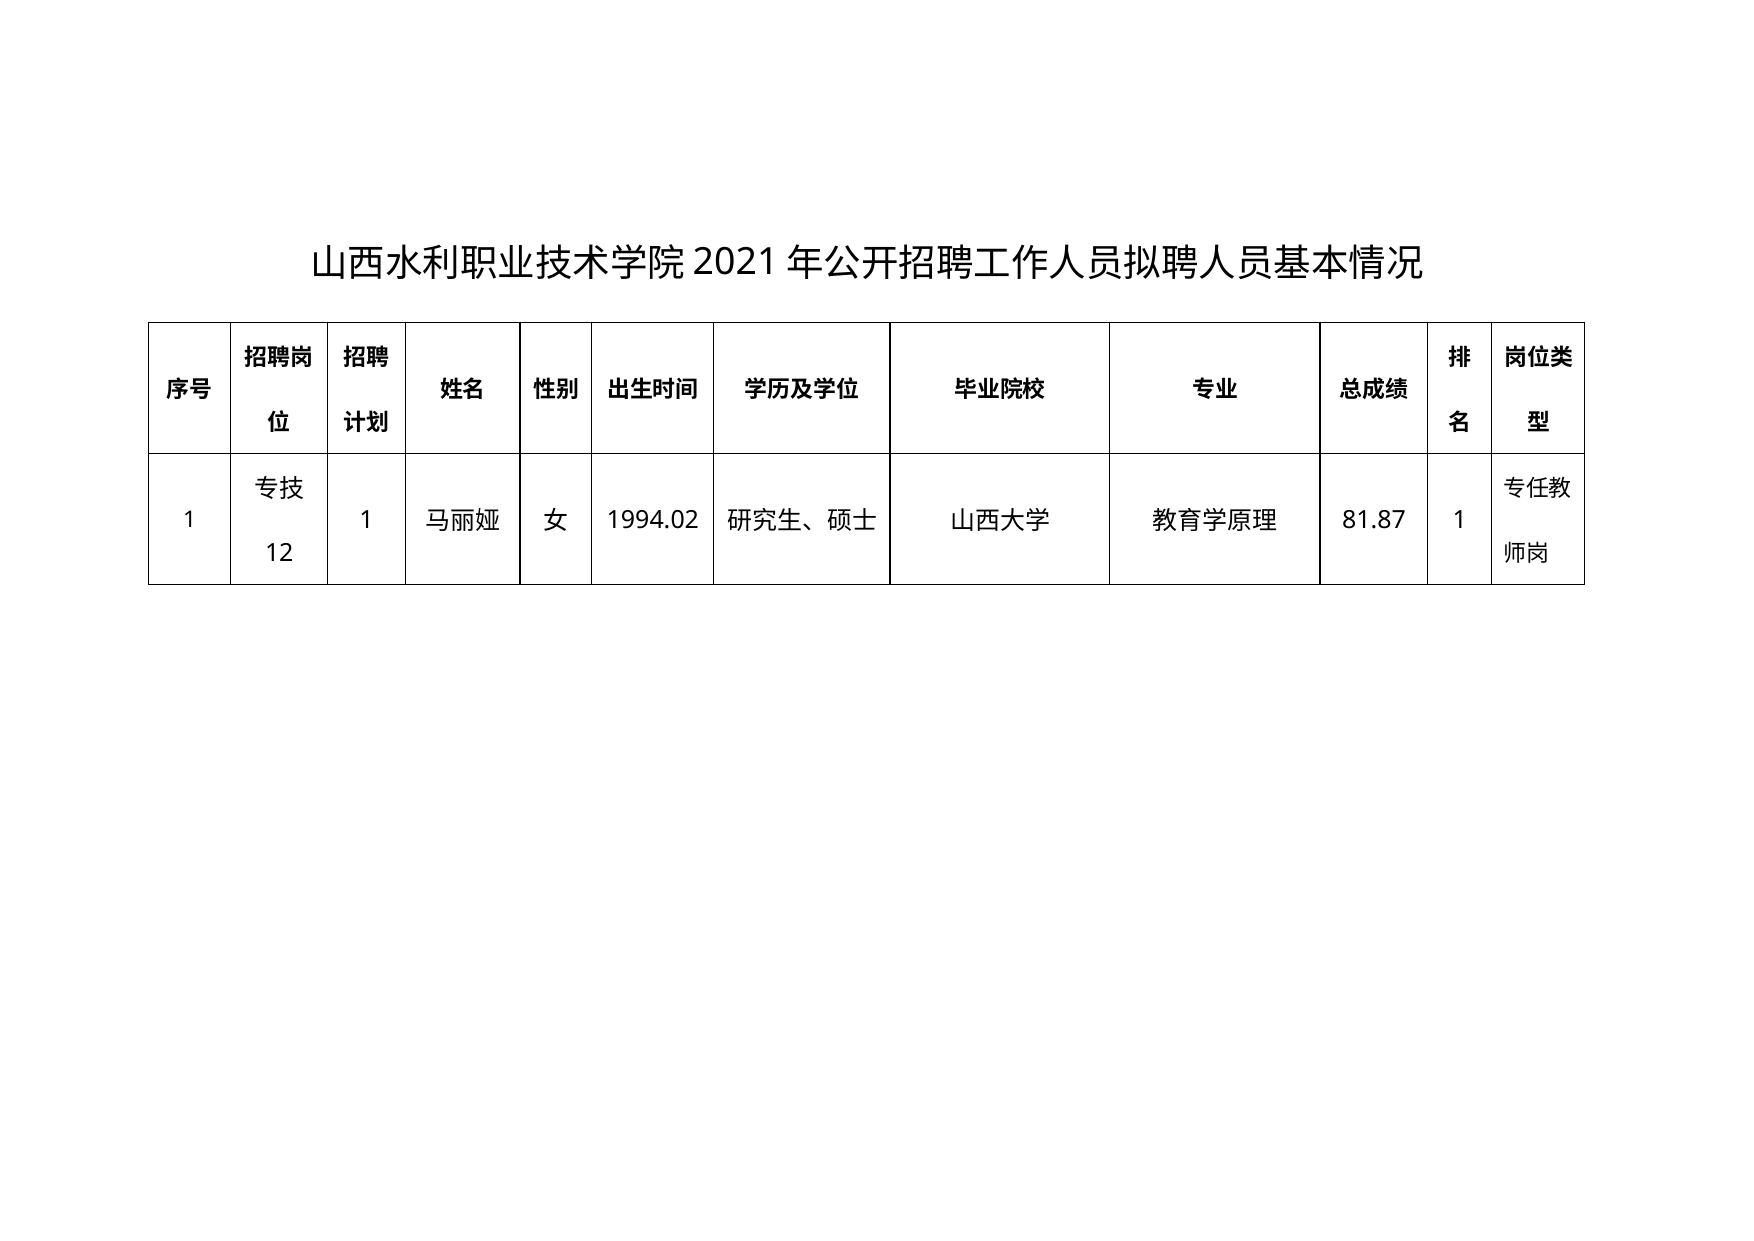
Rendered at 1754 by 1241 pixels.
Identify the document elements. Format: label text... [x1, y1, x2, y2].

table_cell 1 [1428, 454, 1491, 584]
table_cell 1 [149, 454, 230, 584]
table_cell 学历及学位 [714, 323, 889, 453]
table_cell 招聘岗位 [231, 323, 327, 453]
table_cell 姓名 [406, 323, 519, 453]
table_cell 专任教师岗 [1492, 454, 1584, 584]
table_cell 出生时间 [592, 323, 713, 453]
table_cell 序号 [149, 323, 230, 453]
table_cell 专技12 [231, 454, 327, 584]
table_cell 1994.02 [592, 454, 713, 584]
table_header 山西水利职业技术学院2021年公开招聘工作人员拟聘人员基本情况 [149, 198, 1585, 322]
table_cell 研究生、硕士 [714, 454, 889, 584]
table_cell 女 [521, 454, 591, 584]
table_cell 专业 [1110, 323, 1319, 453]
table_cell 总成绩 [1321, 323, 1427, 453]
table_cell 1 [328, 454, 405, 584]
table_cell 教育学原理 [1110, 454, 1319, 584]
table_cell 招聘计划 [328, 323, 405, 453]
table_cell 排名 [1428, 323, 1491, 453]
table_cell 毕业院校 [891, 323, 1109, 453]
table_cell 山西大学 [891, 454, 1109, 584]
table_cell 岗位类型 [1492, 323, 1584, 453]
table_cell 81.87 [1321, 454, 1427, 584]
table_cell 马丽娅 [406, 454, 519, 584]
table_cell 性别 [521, 323, 591, 453]
